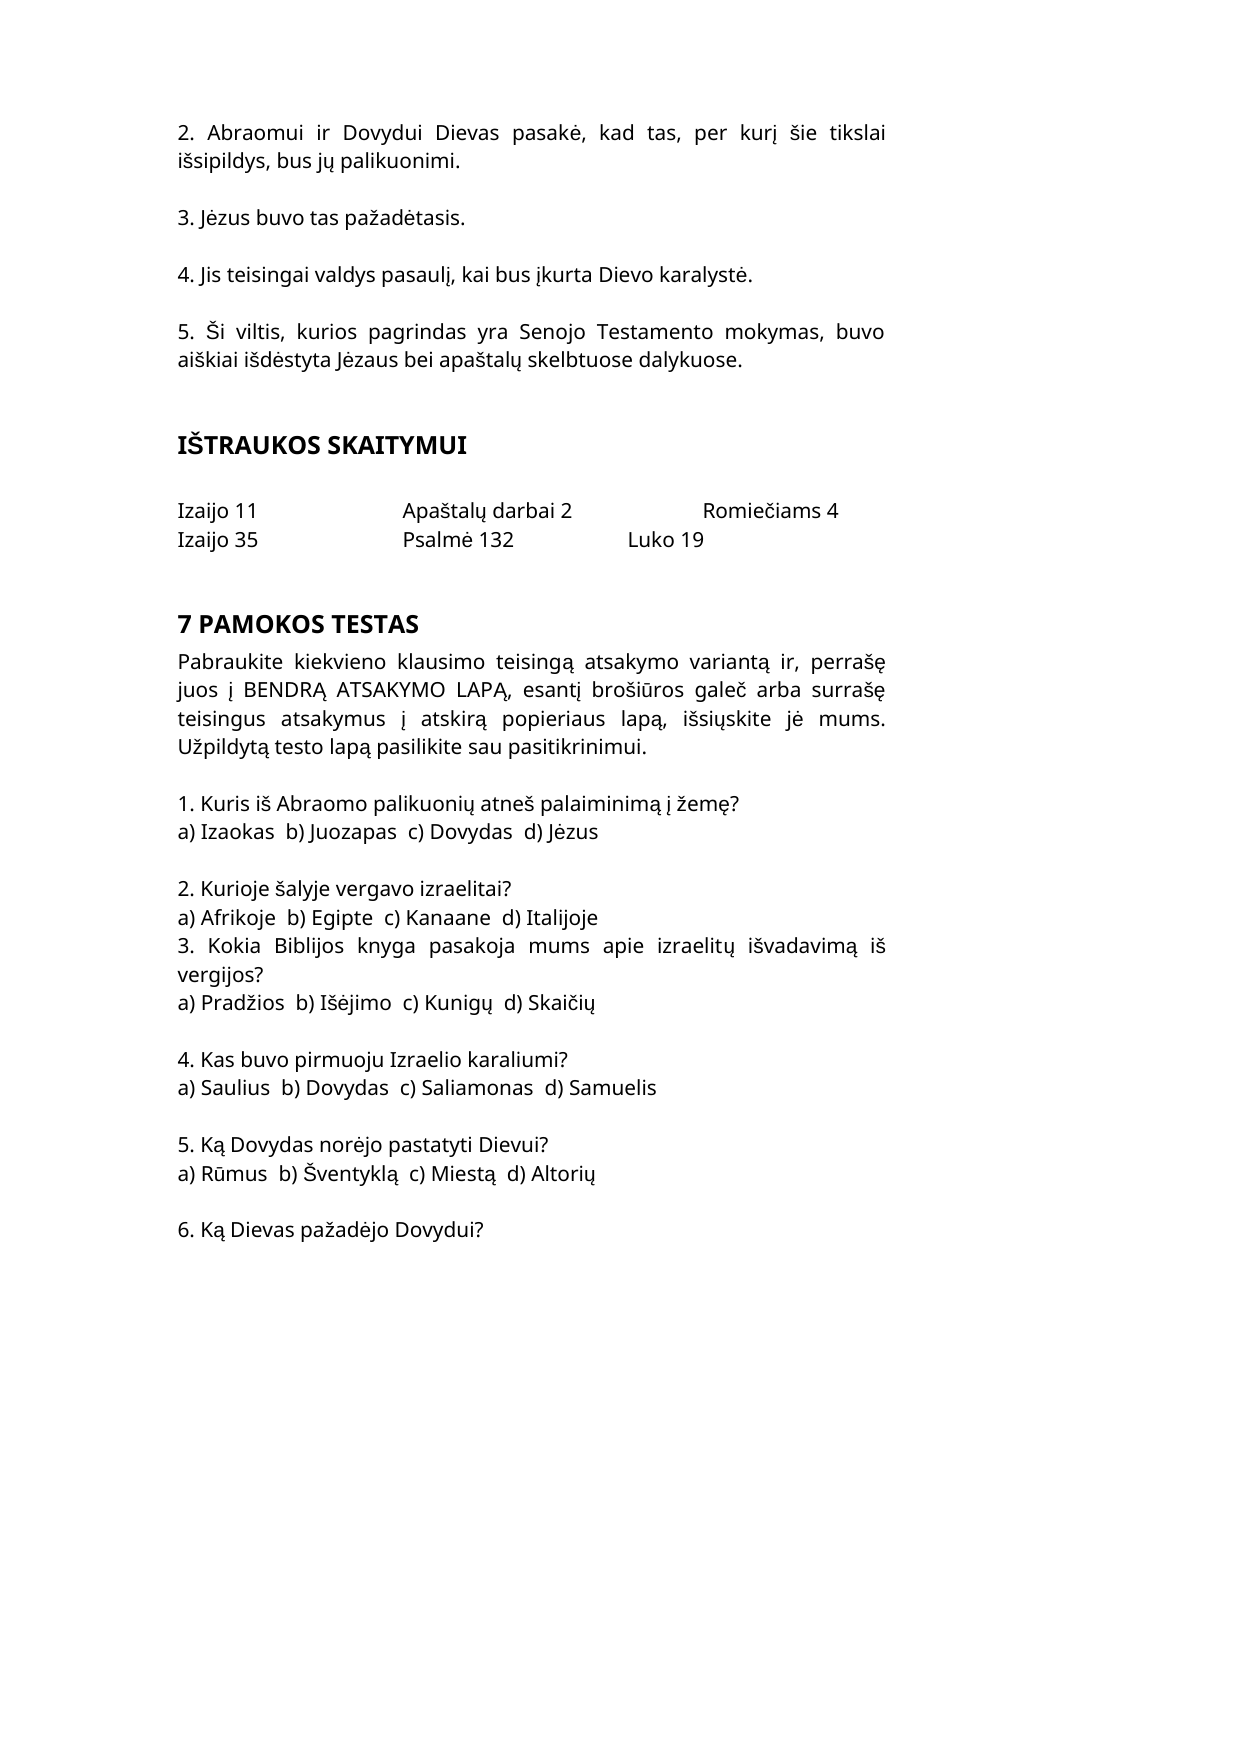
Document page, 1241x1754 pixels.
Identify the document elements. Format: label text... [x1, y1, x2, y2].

subtitle IŠTRAUKOS SKAITYMUI [177, 427, 886, 462]
text Pabraukite kiekvieno klausimo teisingą atsakymo variantą ir, perrašę juos į BENDRĄ ATSAKYMO LAPĄ, esantį brošiūros galeč arba surrašę teisingus atsakymus į atskirą popieriaus lapą, išsiųskite jė mums. Užpildytą testo lapą pasilikite sau pasitikrinimui. [177, 647, 886, 761]
text 5. Ką Dovydas norėjo pastatyti Dievui? [177, 1130, 886, 1159]
text a) Saulius b) Dovydas c) Saliamonas d) Samuelis [177, 1073, 886, 1102]
text 4. Kas buvo pirmuoju Izraelio karaliumi? [177, 1045, 886, 1073]
text a) Izaokas b) Juozapas c) Dovydas d) Jėzus [177, 817, 886, 846]
text 2. Kurioje šalyje vergavo izraelitai? [177, 874, 886, 903]
text a) Rūmus b) Šventyklą c) Miestą d) Altorių [177, 1159, 886, 1187]
text 6. Ką Dievas pažadėjo Dovydui? [177, 1216, 886, 1244]
text 4. Jis teisingai valdys pasaulį, kai bus įkurta Dievo karalystė. [177, 260, 886, 289]
subtitle 7 PAMOKOS TESTAS [177, 607, 886, 641]
text a) Pradžios b) Išėjimo c) Kunigų d) Skaičių [177, 988, 886, 1017]
text 3. Jėzus buvo tas pažadėtasis. [177, 203, 886, 232]
text a) Afrikoje b) Egipte c) Kanaane d) Italijoje [177, 903, 886, 931]
text Izaijo 11 Apaštalų darbai 2 Romiečiams 4 [177, 496, 886, 525]
text 3. Kokia Biblijos knyga pasakoja mums apie izraelitų išvadavimą iš vergijos? [177, 931, 886, 988]
text Izaijo 35 Psalmė 132 Luko 19 [177, 525, 886, 553]
text 1. Kuris iš Abraomo palikuonių atneš palaiminimą į žemę? [177, 789, 886, 817]
text 5. Ši viltis, kurios pagrindas yra Senojo Testamento mokymas, buvo aiškiai išdėstyta Jėzaus bei apaštalų skelbtuose dalykuose. [177, 317, 886, 374]
text 2. Abraomui ir Dovydui Dievas pasakė, kad tas, per kurį šie tikslai išsipildys, bus jų palikuonimi. [177, 118, 886, 175]
